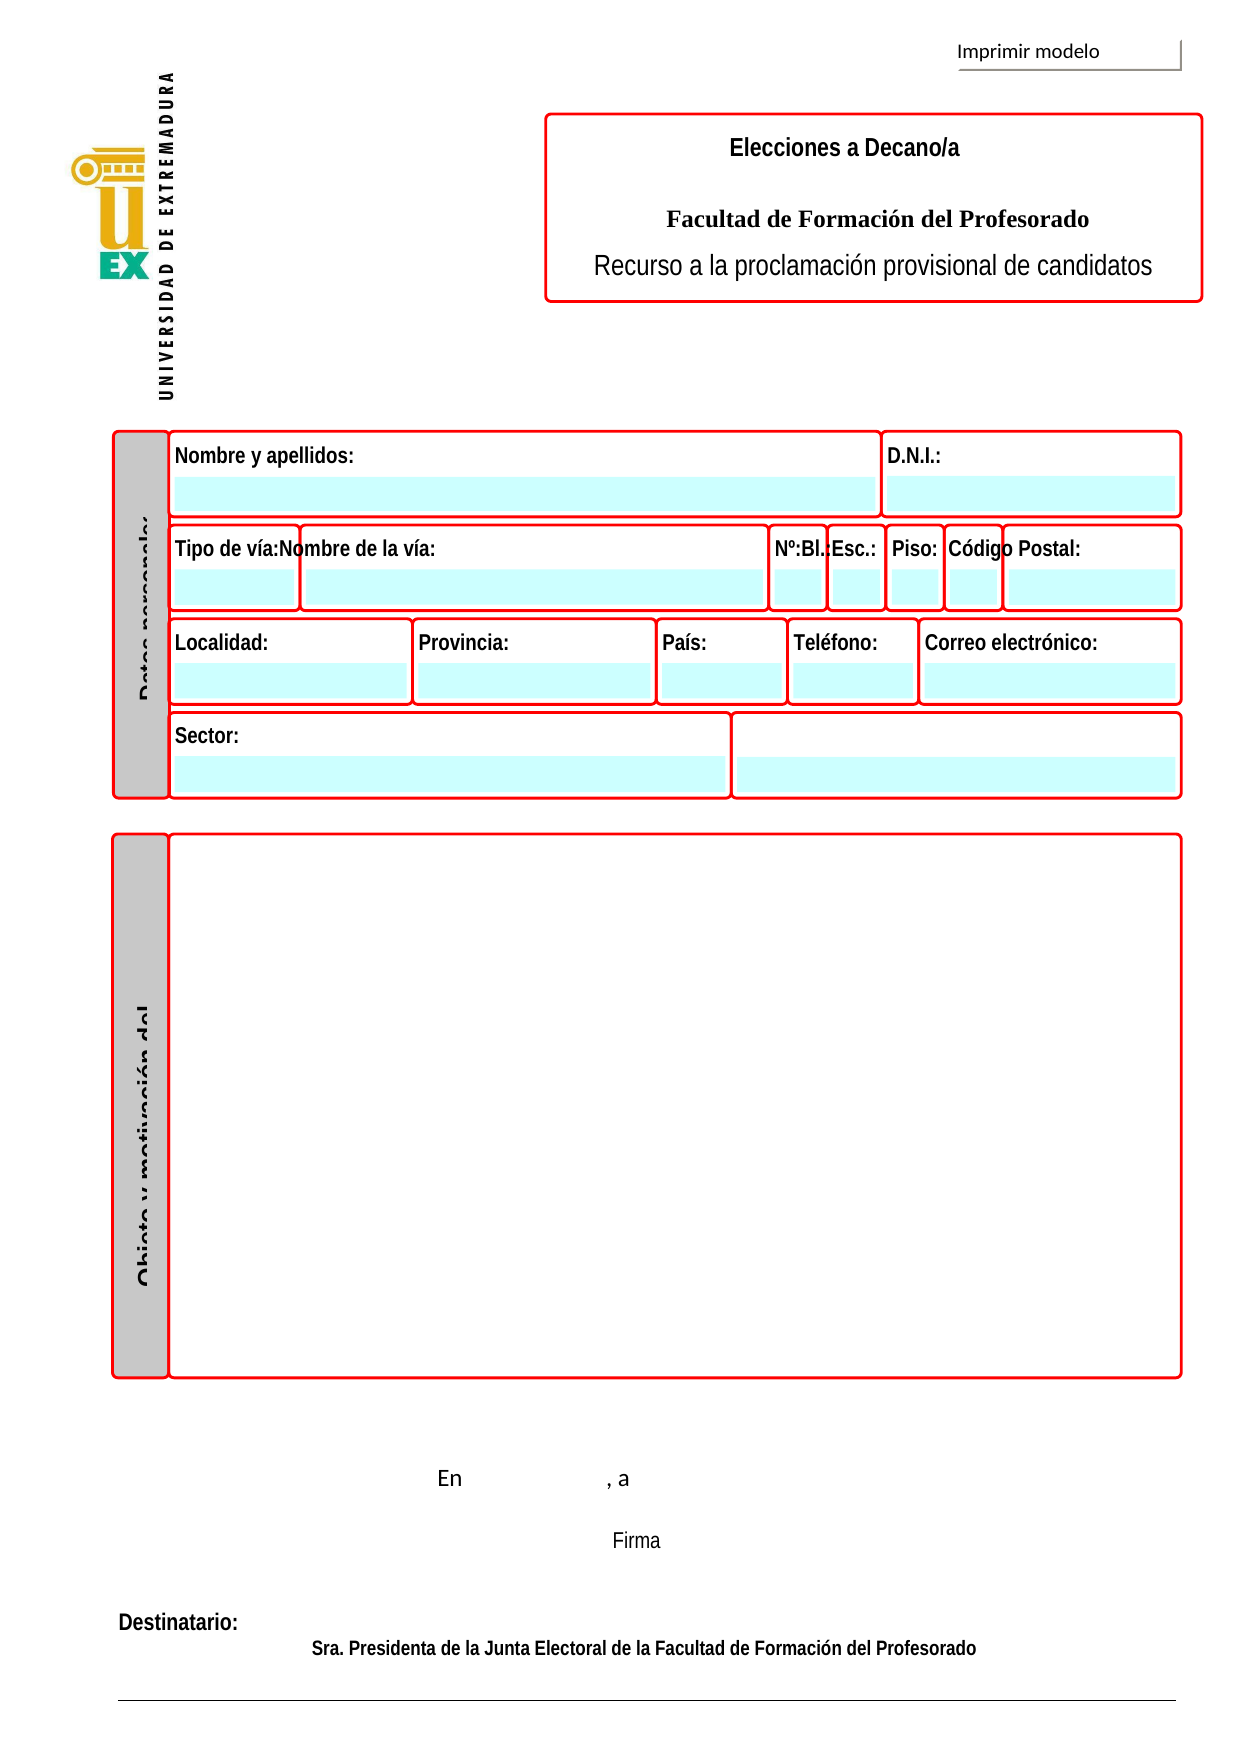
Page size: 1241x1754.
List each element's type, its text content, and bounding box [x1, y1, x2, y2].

text Sra. Presidenta de la Junta Electoral de la Facultad de Formación del Profesorado [312, 1635, 1240, 1659]
text Firma [611, 1527, 662, 1553]
picture [56, 56, 202, 415]
text Facultad de Formación del Profesorado [666, 204, 1240, 233]
text Destinatario: [118, 1608, 1240, 1635]
text En , a [437, 1462, 1240, 1492]
